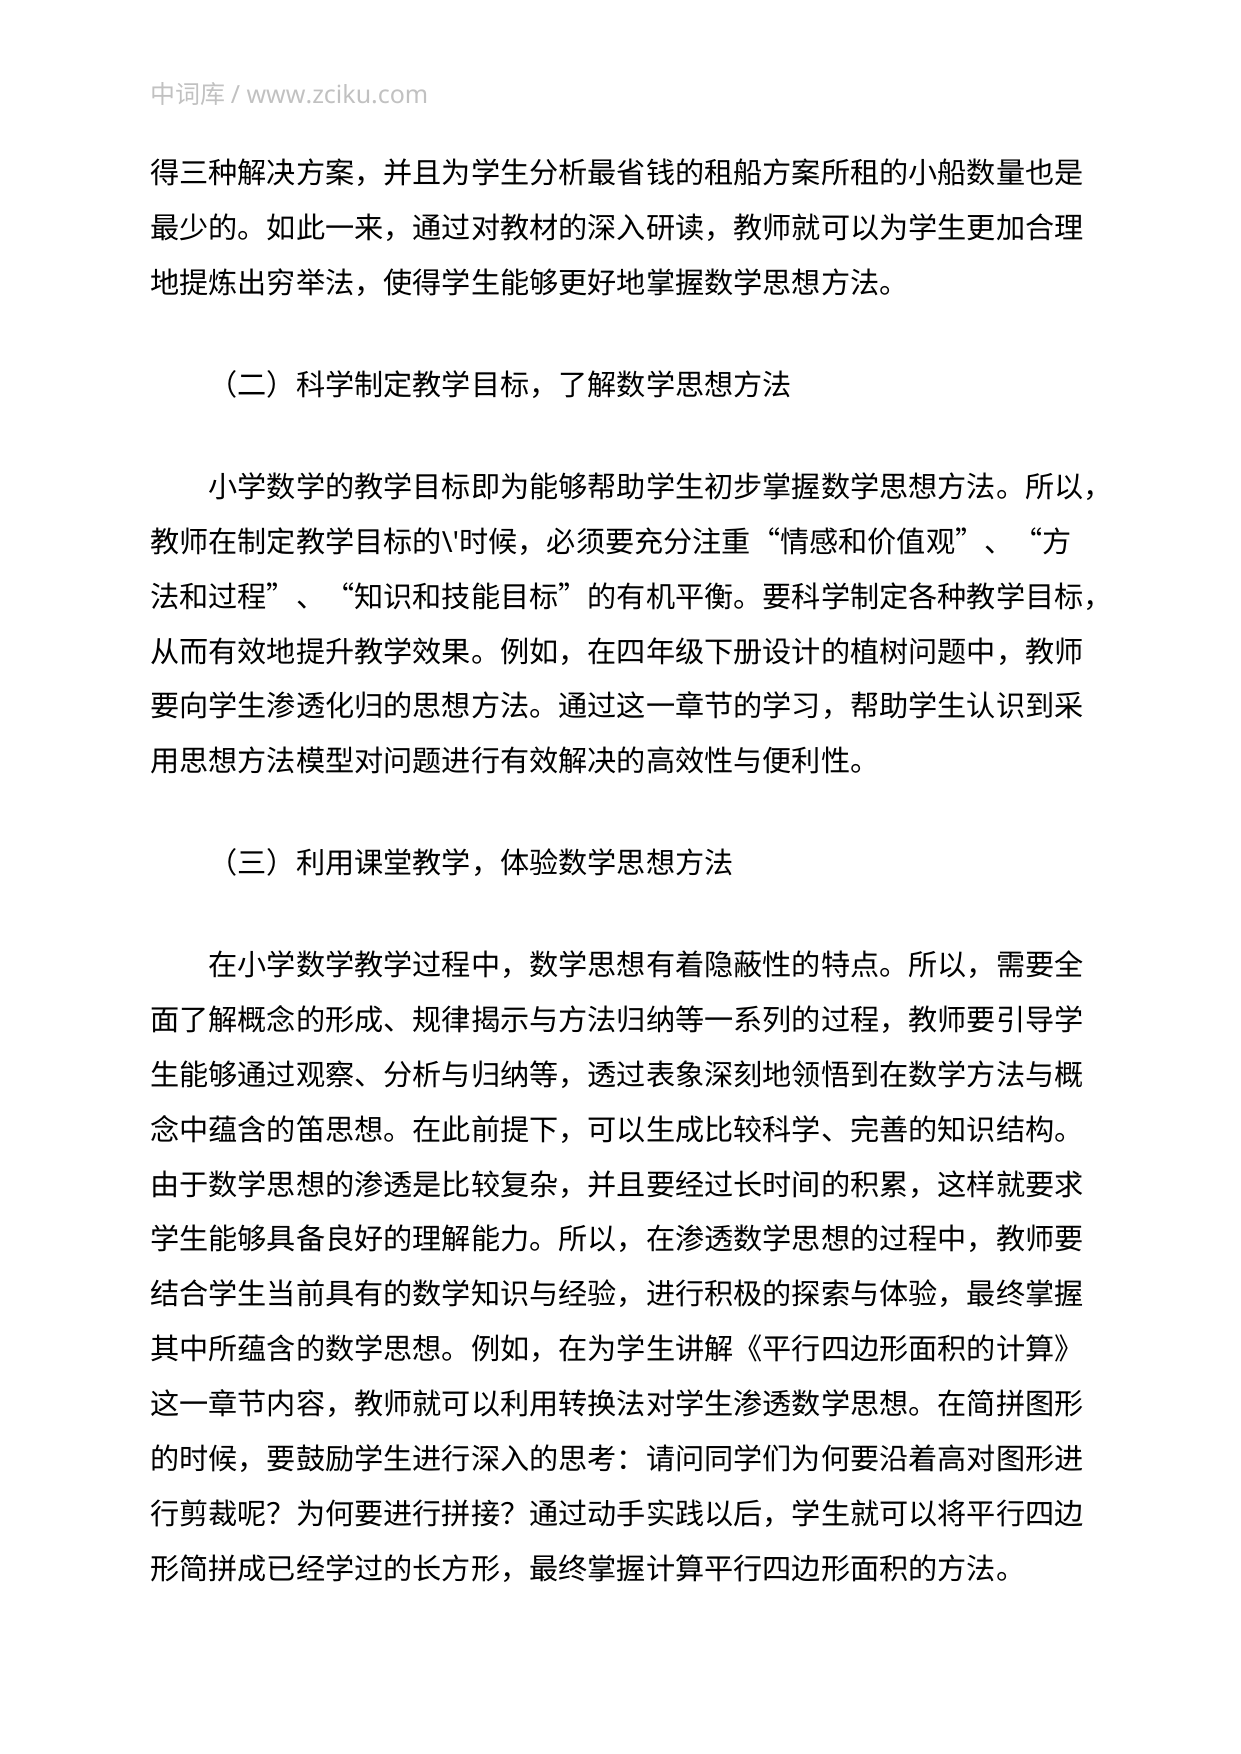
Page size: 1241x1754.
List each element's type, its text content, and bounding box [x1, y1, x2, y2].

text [150, 150, 1090, 302]
text 在小学数学教学过程中，数学思想有着隐蔽性的特点。所以，需要全面了解概念的形成、规律揭示与方法归纳等一系列的过程，教师要引导学生能够通过观察、分析与归纳等，透过表象深刻地领悟到在数学方法与概念中蕴含的笛思想。在此前提下，可以生成比较科学、完善的知识结构。由于数学思想的渗透是比较复杂，并且要经过长时间的积累，这样就要求学生能够具备良好的理解能力。所以，在渗透数学思想的过程中，教师要结合学生当前具有的数学知识与经验，进行积极的探索与体验，最终掌握其中所蕴含的数学思想。例如，在为学生讲解《平行四边形面积的计算》这一章节内容，教师就可以利用转换法对学生渗透数学思想。在简拼图形的时候，要鼓励学生进行深入的思考：请问同学们为何要沿着高对图形进行剪裁呢？为何要进行拼接？通过动手实践以后，学生就可以将平行四边形简拼成已经学过的长方形，最终掌握计算平行四边形面积的方法。 [150, 941, 1090, 1588]
text （二）科学制定教学目标，了解数学思想方法 [150, 362, 1090, 404]
text 小学数学的教学目标即为能够帮助学生初步掌握数学思想方法。所以，教师在制定教学目标的\'时候，必须要充分注重“情感和价值观”、“方法和过程”、“知识和技能目标”的有机平衡。要科学制定各种教学目标，从而有效地提升教学效果。例如，在四年级下册设计的植树问题中，教师要向学生渗透化归的思想方法。通过这一章节的学习，帮助学生认识到采用思想方法模型对问题进行有效解决的高效性与便利性。 [150, 463, 1090, 780]
text （三）利用课堂教学，体验数学思想方法 [150, 840, 1090, 882]
